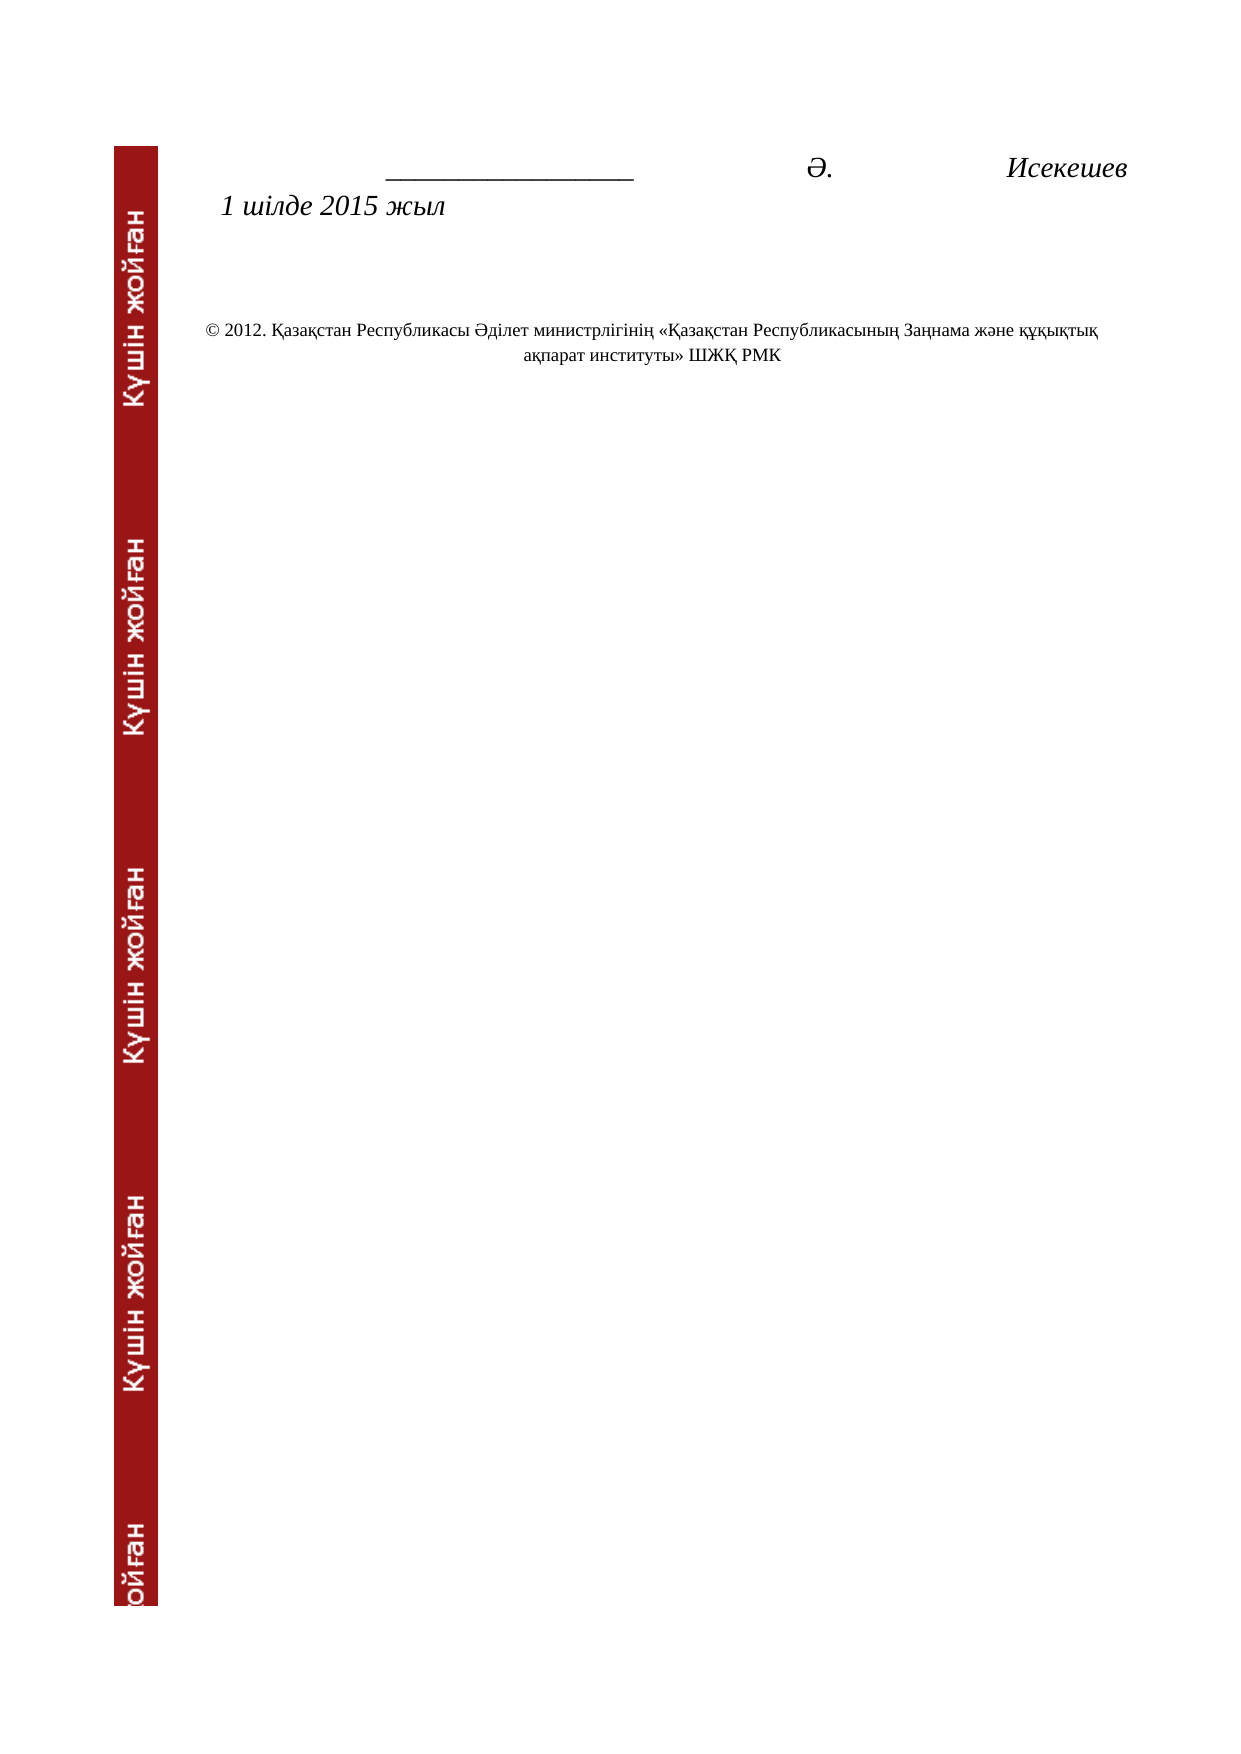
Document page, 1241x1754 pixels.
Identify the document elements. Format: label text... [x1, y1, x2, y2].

picture [114, 365, 158, 1606]
picture [114, 222, 158, 319]
text © 2012. Қазақстан Республикасы Әділет министрлігінің «Қазақстан Республикасының Заңнама және құқықтық ақпарат институты» ШЖҚ РМК [112, 319, 1128, 365]
picture [114, 146, 158, 150]
text «КЕЛІСІЛДІ» Қазақстан Республикасы Инвестициялар және даму министрі _________________ Ә. Исекешев 1 шілде 2015 жыл [112, 150, 1128, 222]
